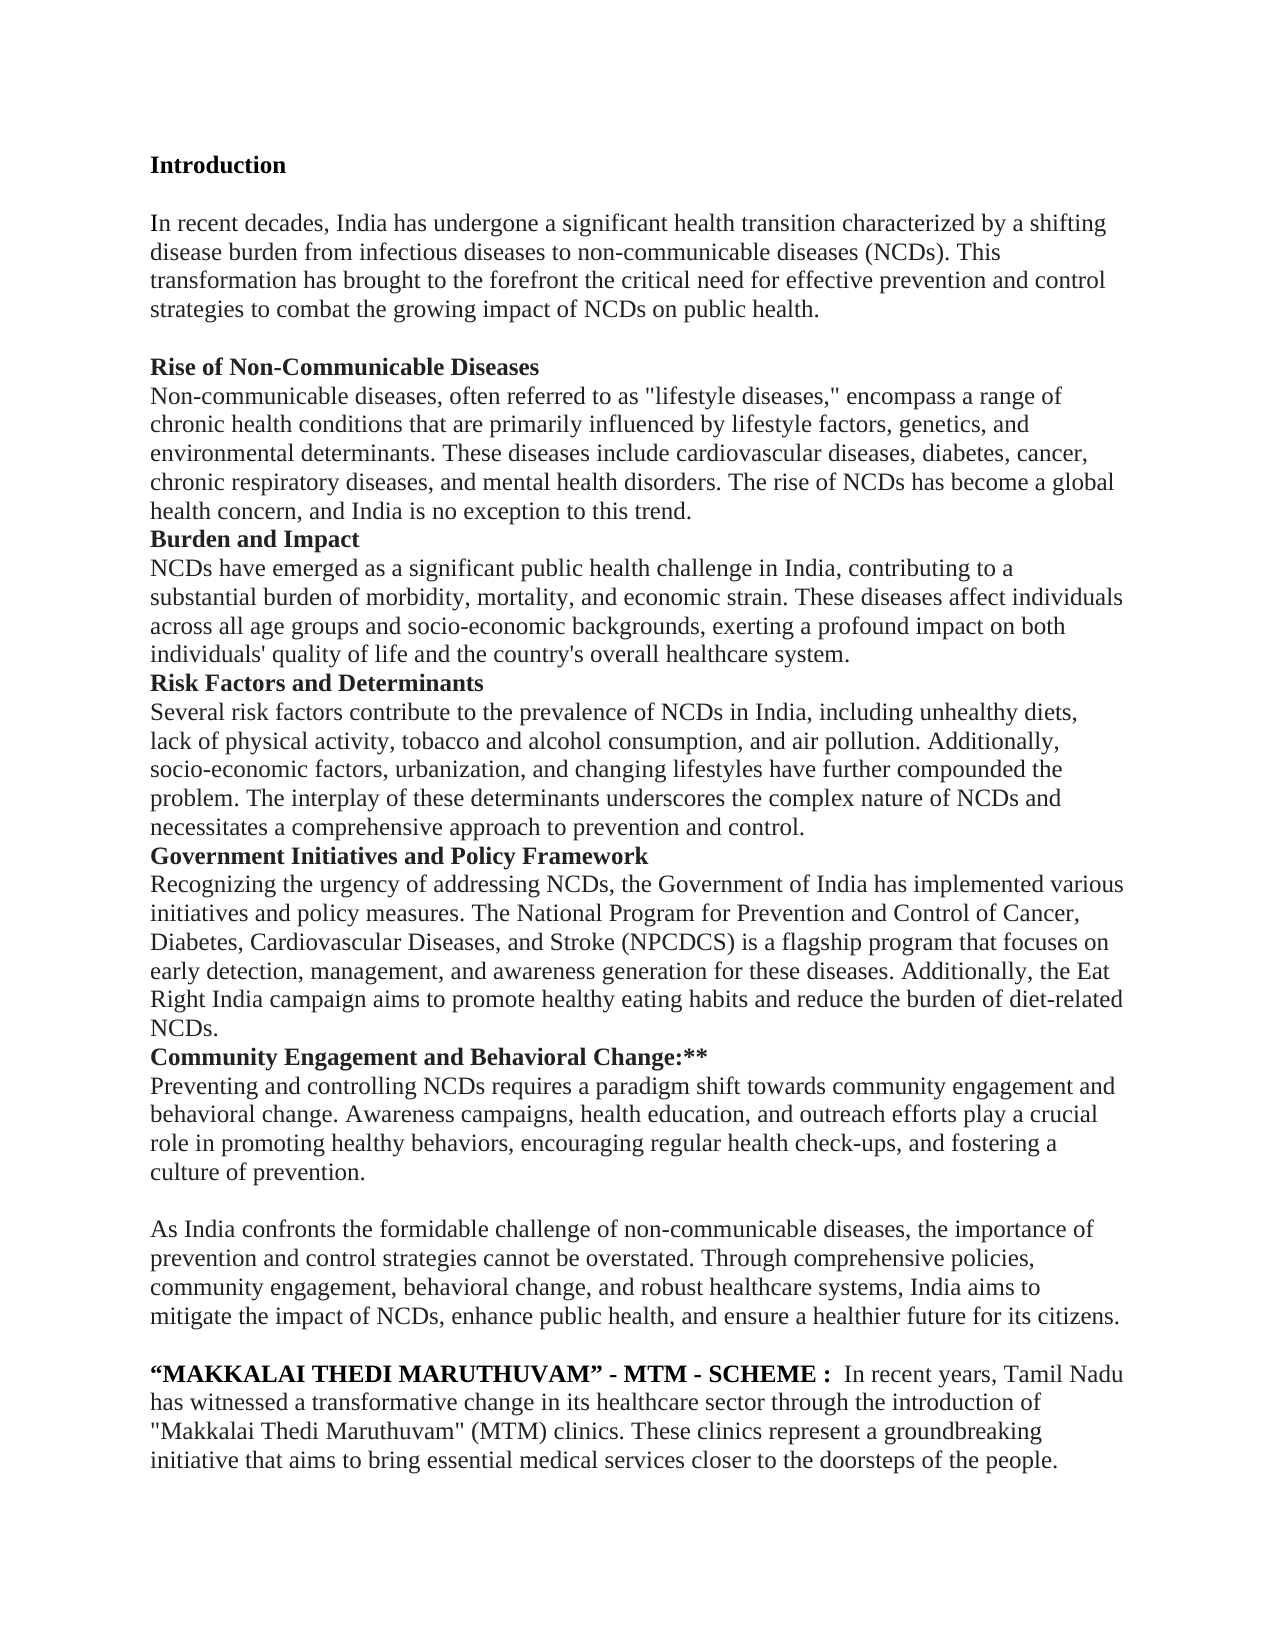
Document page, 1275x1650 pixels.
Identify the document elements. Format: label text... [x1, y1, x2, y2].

text Rise of Non-Communicable Diseases Non-communicable diseases, often referred to as "lifestyle diseases," encompass a range of chronic health conditions that are primarily influenced by lifestyle factors, genetics, and environmental determinants. These diseases include cardiovascular diseases, diabetes, cancer, chronic respiratory diseases, and mental health disorders. The rise of NCDs has become a global health concern, and India is no exception to this trend. Burden and Impact NCDs have emerged as a significant public health challenge in India, contributing to a substantial burden of morbidity, mortality, and economic strain. These diseases affect individuals across all age groups and socio-economic backgrounds, exerting a profound impact on both individuals' quality of life and the country's overall healthcare system. Risk Factors and Determinants Several risk factors contribute to the prevalence of NCDs in India, including unhealthy diets, lack of physical activity, tobacco and alcohol consumption, and air pollution. Additionally, socio-economic factors, urbanization, and changing lifestyles have further compounded the problem. The interplay of these determinants underscores the complex nature of NCDs and necessitates a comprehensive approach to prevention and control. Government Initiatives and Policy Framework Recognizing the urgency of addressing NCDs, the Government of India has implemented various initiatives and policy measures. The National Program for Prevention and Control of Cancer, Diabetes, Cardiovascular Diseases, and Stroke (NPCDCS) is a flagship program that focuses on early detection, management, and awareness generation for these diseases. Additionally, the Eat Right India campaign aims to promote healthy eating habits and reduce the burden of diet-related NCDs. Community Engagement and Behavioral Change:** Preventing and controlling NCDs requires a paradigm shift towards community engagement and behavioral change. Awareness campaigns, health education, and outreach efforts play a crucial role in promoting healthy behaviors, encouraging regular health check-ups, and fostering a culture of prevention. As India confronts the formidable challenge of non-communicable diseases, the importance of prevention and control strategies cannot be overstated. Through comprehensive policies, community engagement, behavioral change, and robust healthcare systems, India aims to mitigate the impact of NCDs, enhance public health, and ensure a healthier future for its citizens. [150, 352, 1125, 1329]
text “MAKKALAI THEDI MARUTHUVAM” - MTM - SCHEME : In recent years, Tamil Nadu has witnessed a transformative change in its healthcare sector through the introduction of "Makkalai Thedi Maruthuvam" (MTM) clinics. These clinics represent a groundbreaking initiative that aims to bring essential medical services closer to the doorsteps of the people. [150, 1359, 1125, 1474]
text In recent decades, India has undergone a significant health transition characterized by a shifting disease burden from infectious diseases to non-communicable diseases (NCDs). This transformation has brought to the forefront the critical need for effective prevention and control strategies to combat the growing impact of NCDs on public health. [820, 208, 1125, 323]
text Introduction [150, 150, 1125, 179]
